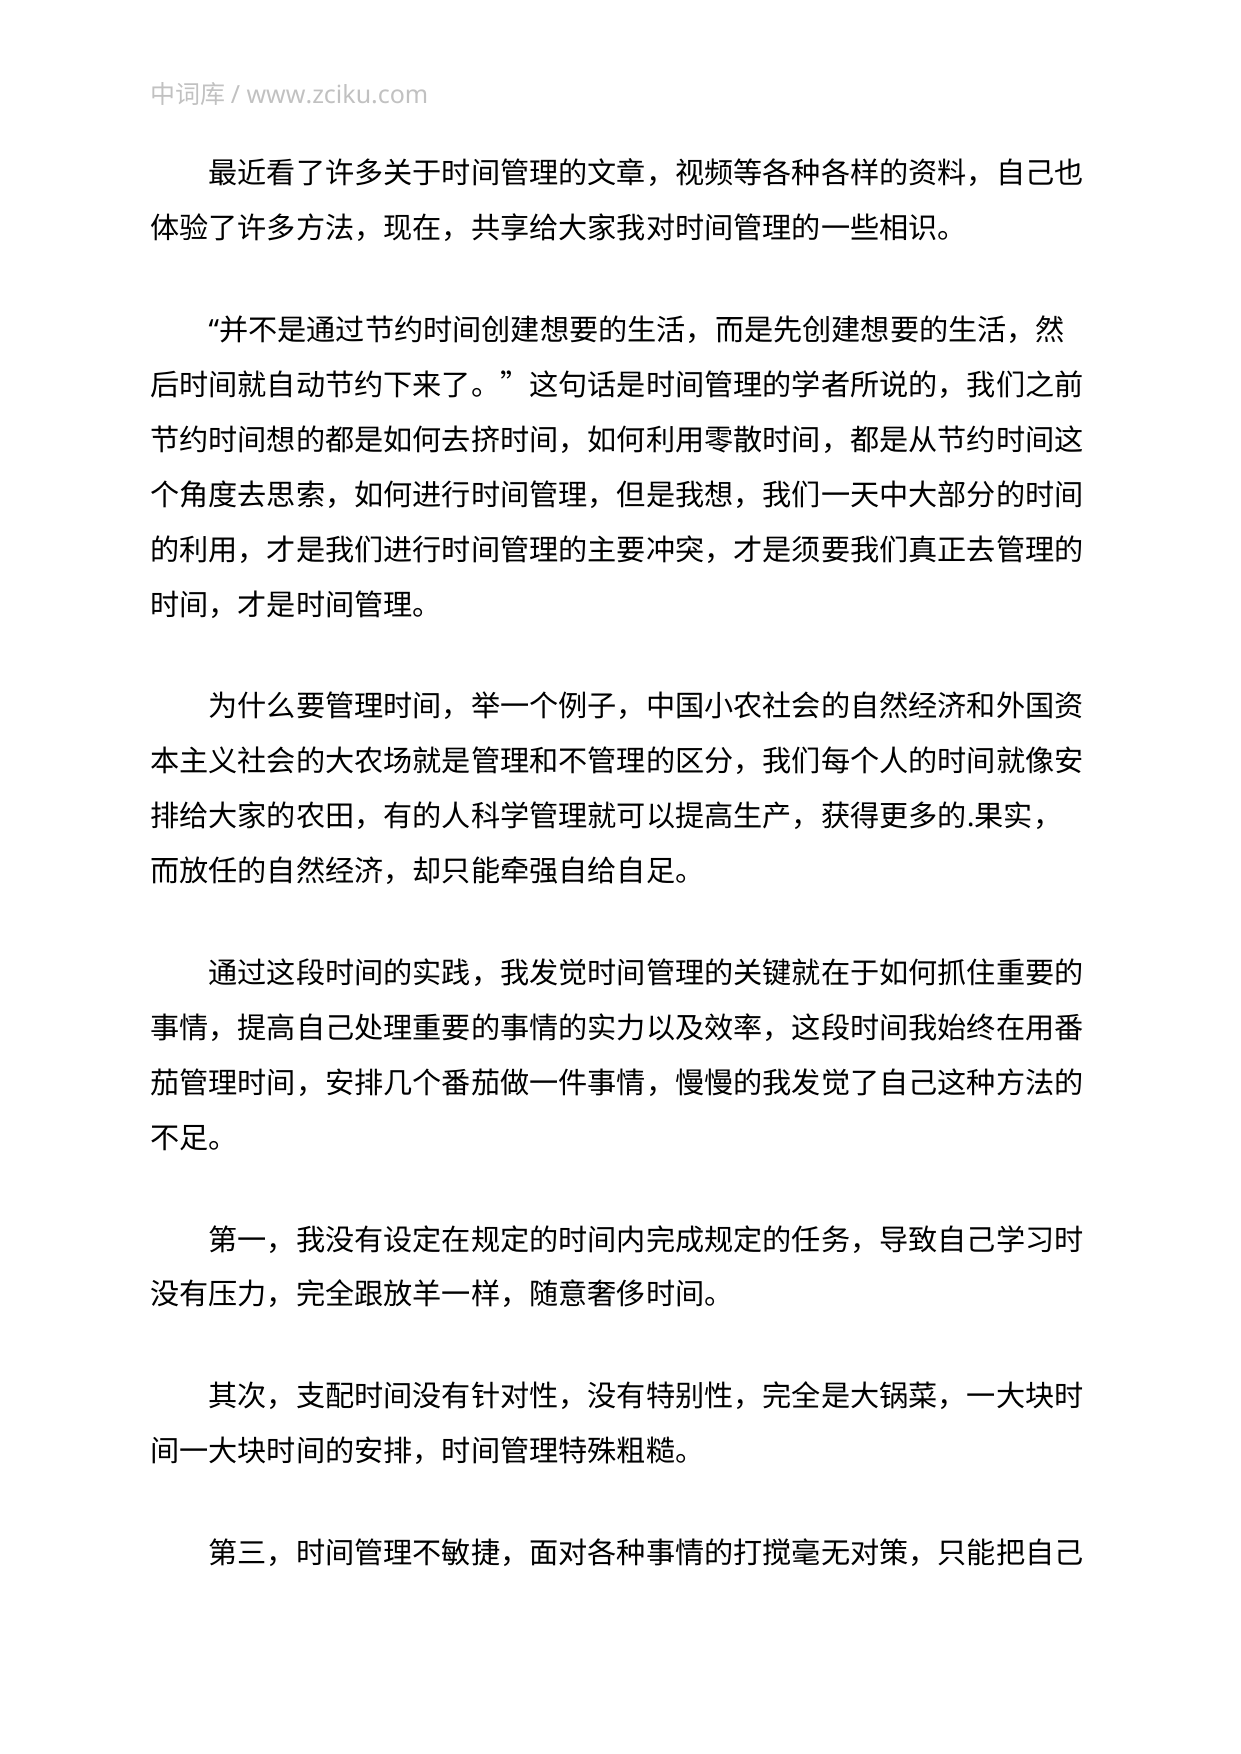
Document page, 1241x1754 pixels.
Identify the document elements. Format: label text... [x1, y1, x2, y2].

text 通过这段时间的实践，我发觉时间管理的关键就在于如何抓住重要的事情，提高自己处理重要的事情的实力以及效率，这段时间我始终在用番茄管理时间，安排几个番茄做一件事情，慢慢的我发觉了自己这种方法的不足。 [150, 949, 1090, 1157]
text 为什么要管理时间，举一个例子，中国小农社会的自然经济和外国资本主义社会的大农场就是管理和不管理的区分，我们每个人的时间就像安排给大家的农田，有的人科学管理就可以提高生产，获得更多的.果实，而放任的自然经济，却只能牵强自给自足。 [150, 683, 1090, 890]
text 最近看了许多关于时间管理的文章，视频等各种各样的资料，自己也体验了许多方法，现在，共享给大家我对时间管理的一些相识。 [150, 150, 1090, 247]
text “并不是通过节约时间创建想要的生活，而是先创建想要的生活，然后时间就自动节约下来了。”这句话是时间管理的学者所说的，我们之前节约时间想的都是如何去挤时间，如何利用零散时间，都是从节约时间这个角度去思索，如何进行时间管理，但是我想，我们一天中大部分的时间的利用，才是我们进行时间管理的主要冲突，才是须要我们真正去管理的时间，才是时间管理。 [150, 307, 1090, 623]
text 第一，我没有设定在规定的时间内完成规定的任务，导致自己学习时没有压力，完全跟放羊一样，随意奢侈时间。 [150, 1216, 1090, 1313]
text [150, 1529, 1090, 1572]
text 其次，支配时间没有针对性，没有特别性，完全是大锅菜，一大块时间一大块时间的安排，时间管理特殊粗糙。 [150, 1373, 1090, 1470]
